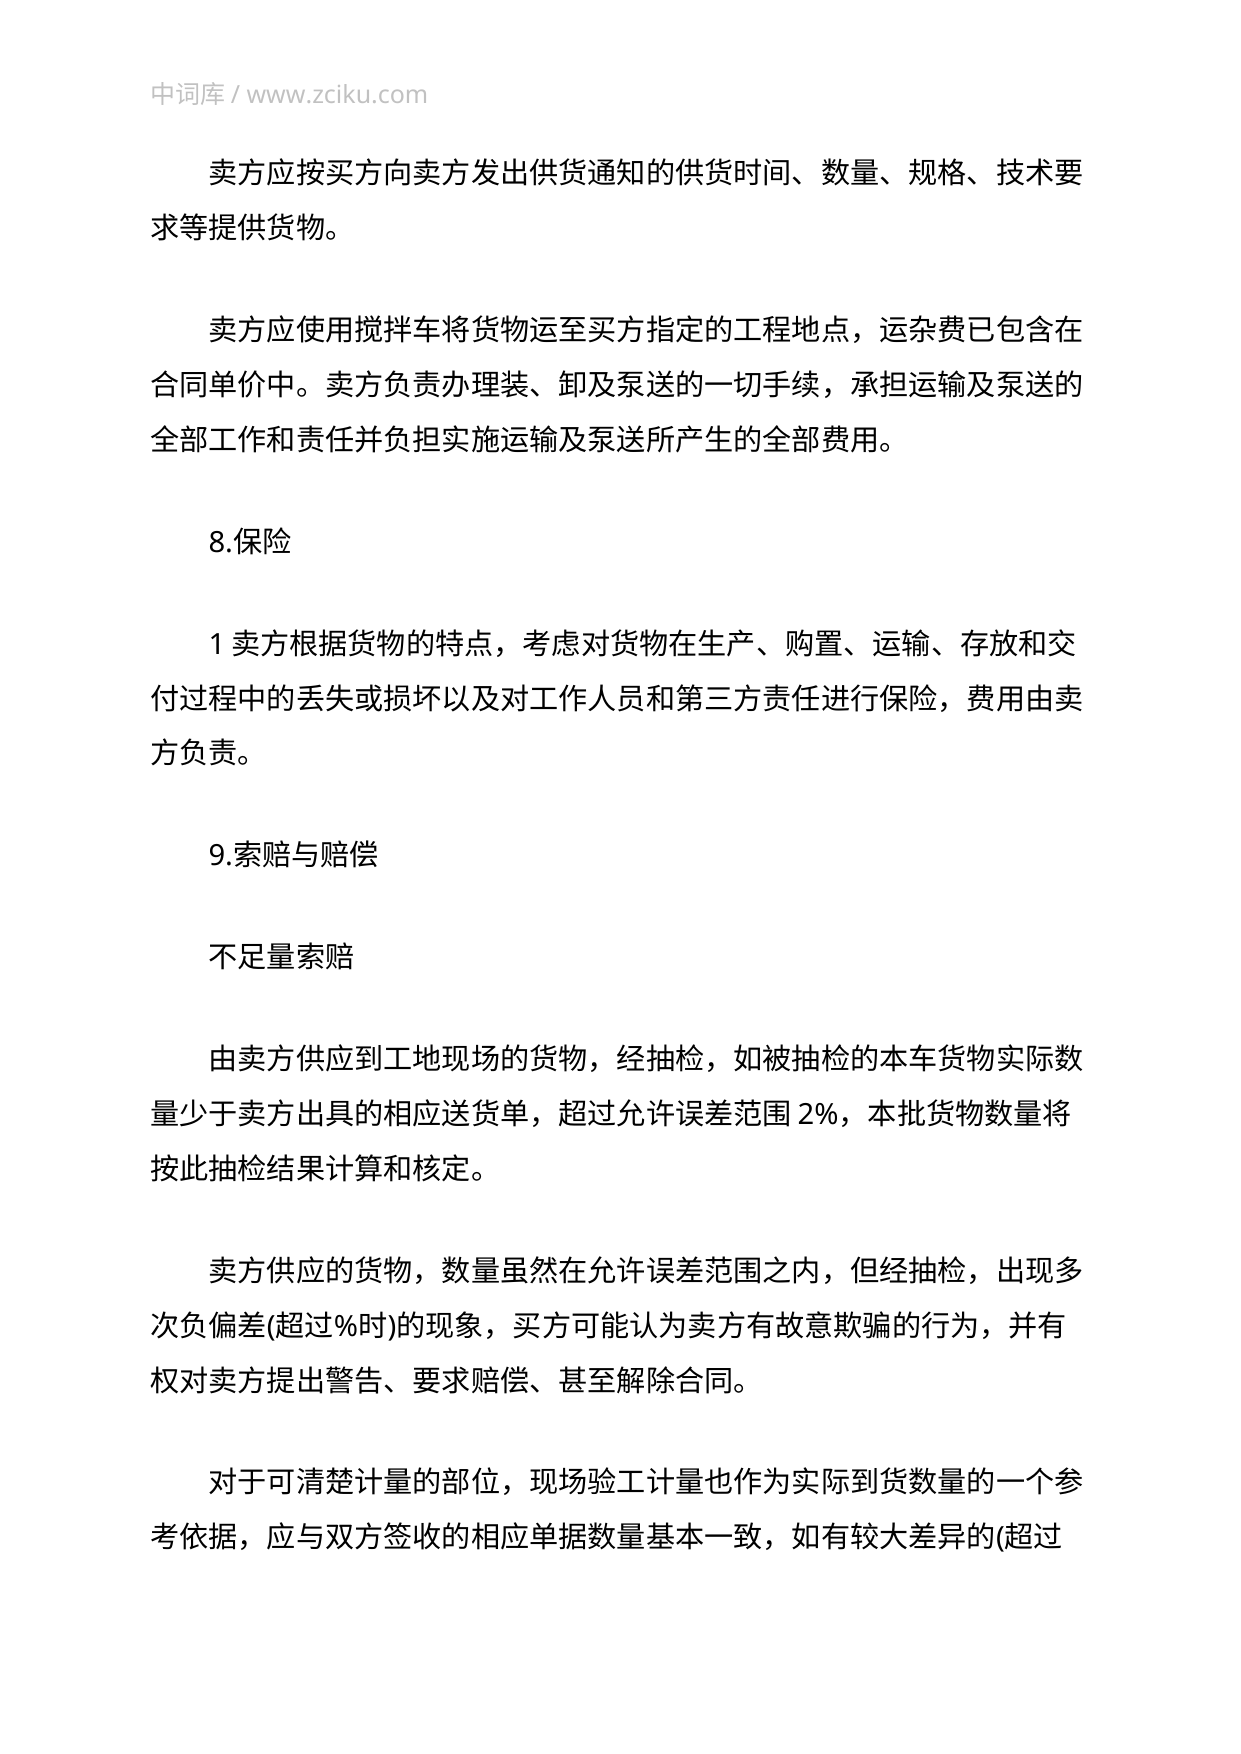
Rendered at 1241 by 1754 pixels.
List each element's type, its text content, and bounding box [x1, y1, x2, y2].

text 卖方供应的货物，数量虽然在允许误差范围之内，但经抽检，出现多次负偏差(超过%时)的现象，买方可能认为卖方有故意欺骗的行为，并有权对卖方提出警告、要求赔偿、甚至解除合同。 [150, 1247, 1090, 1399]
text 8.保险 [150, 518, 1090, 561]
text 由卖方供应到工地现场的货物，经抽检，如被抽检的本车货物实际数量少于卖方出具的相应送货单，超过允许误差范围2%，本批货物数量将按此抽检结果计算和核定。 [150, 1036, 1090, 1188]
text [150, 1459, 1090, 1556]
text 1卖方根据货物的特点，考虑对货物在生产、购置、运输、存放和交付过程中的丢失或损坏以及对工作人员和第三方责任进行保险，费用由卖方负责。 [150, 620, 1090, 772]
text 9.索赔与赔偿 [150, 832, 1090, 874]
text 不足量索赔 [150, 934, 1090, 976]
text 卖方应使用搅拌车将货物运至买方指定的工程地点，运杂费已包含在合同单价中。卖方负责办理装、卸及泵送的一切手续，承担运输及泵送的全部工作和责任并负担实施运输及泵送所产生的全部费用。 [150, 307, 1090, 459]
text 卖方应按买方向卖方发出供货通知的供货时间、数量、规格、技术要求等提供货物。 [150, 150, 1090, 247]
